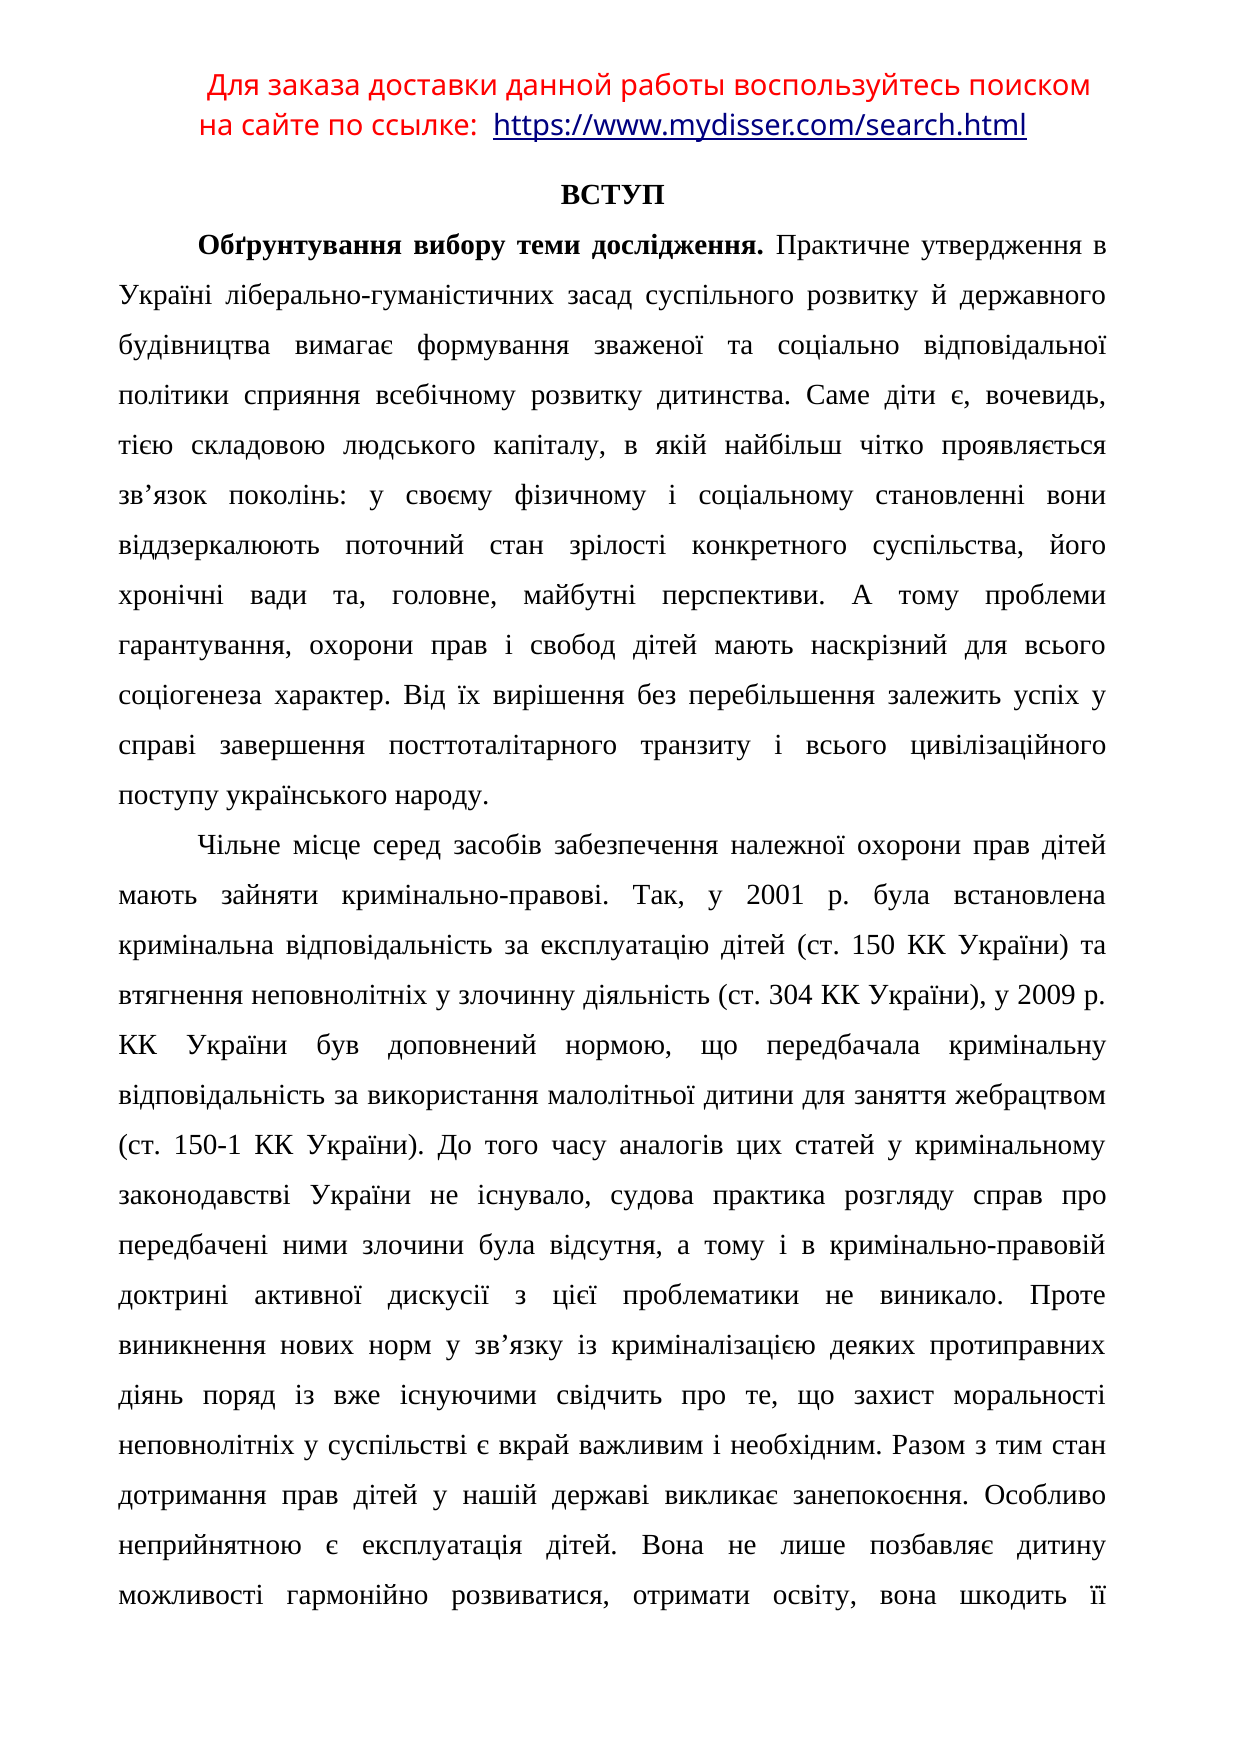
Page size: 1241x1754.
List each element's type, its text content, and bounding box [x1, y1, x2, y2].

text Обґрунтування вибору теми дослідження. Практичне утвердження в Україні ліберально-гуманістичних засад суспільного розвитку й державного будівництва вимагає формування зваженої та соціально відповідальної політики сприяння всебічному розвитку дитинства. Саме діти є, вочевидь, тією складовою людського капіталу, в якій найбільш чітко проявляється зв’язок поколінь: у своєму фізичному і соціальному становленні вони віддзеркалюють поточний стан зрілості конкретного суспільства, його хронічні вади та, головне, майбутні перспективи. А тому проблеми гарантування, охорони прав і свобод дітей мають наскрізний для всього соціогенеза характер. Від їх вирішення без перебільшення залежить успіх у справі завершення посттоталітарного транзиту і всього цивілізаційного поступу українського народу. [118, 214, 1107, 814]
text ВСТУП [118, 164, 1107, 214]
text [118, 814, 1107, 1614]
